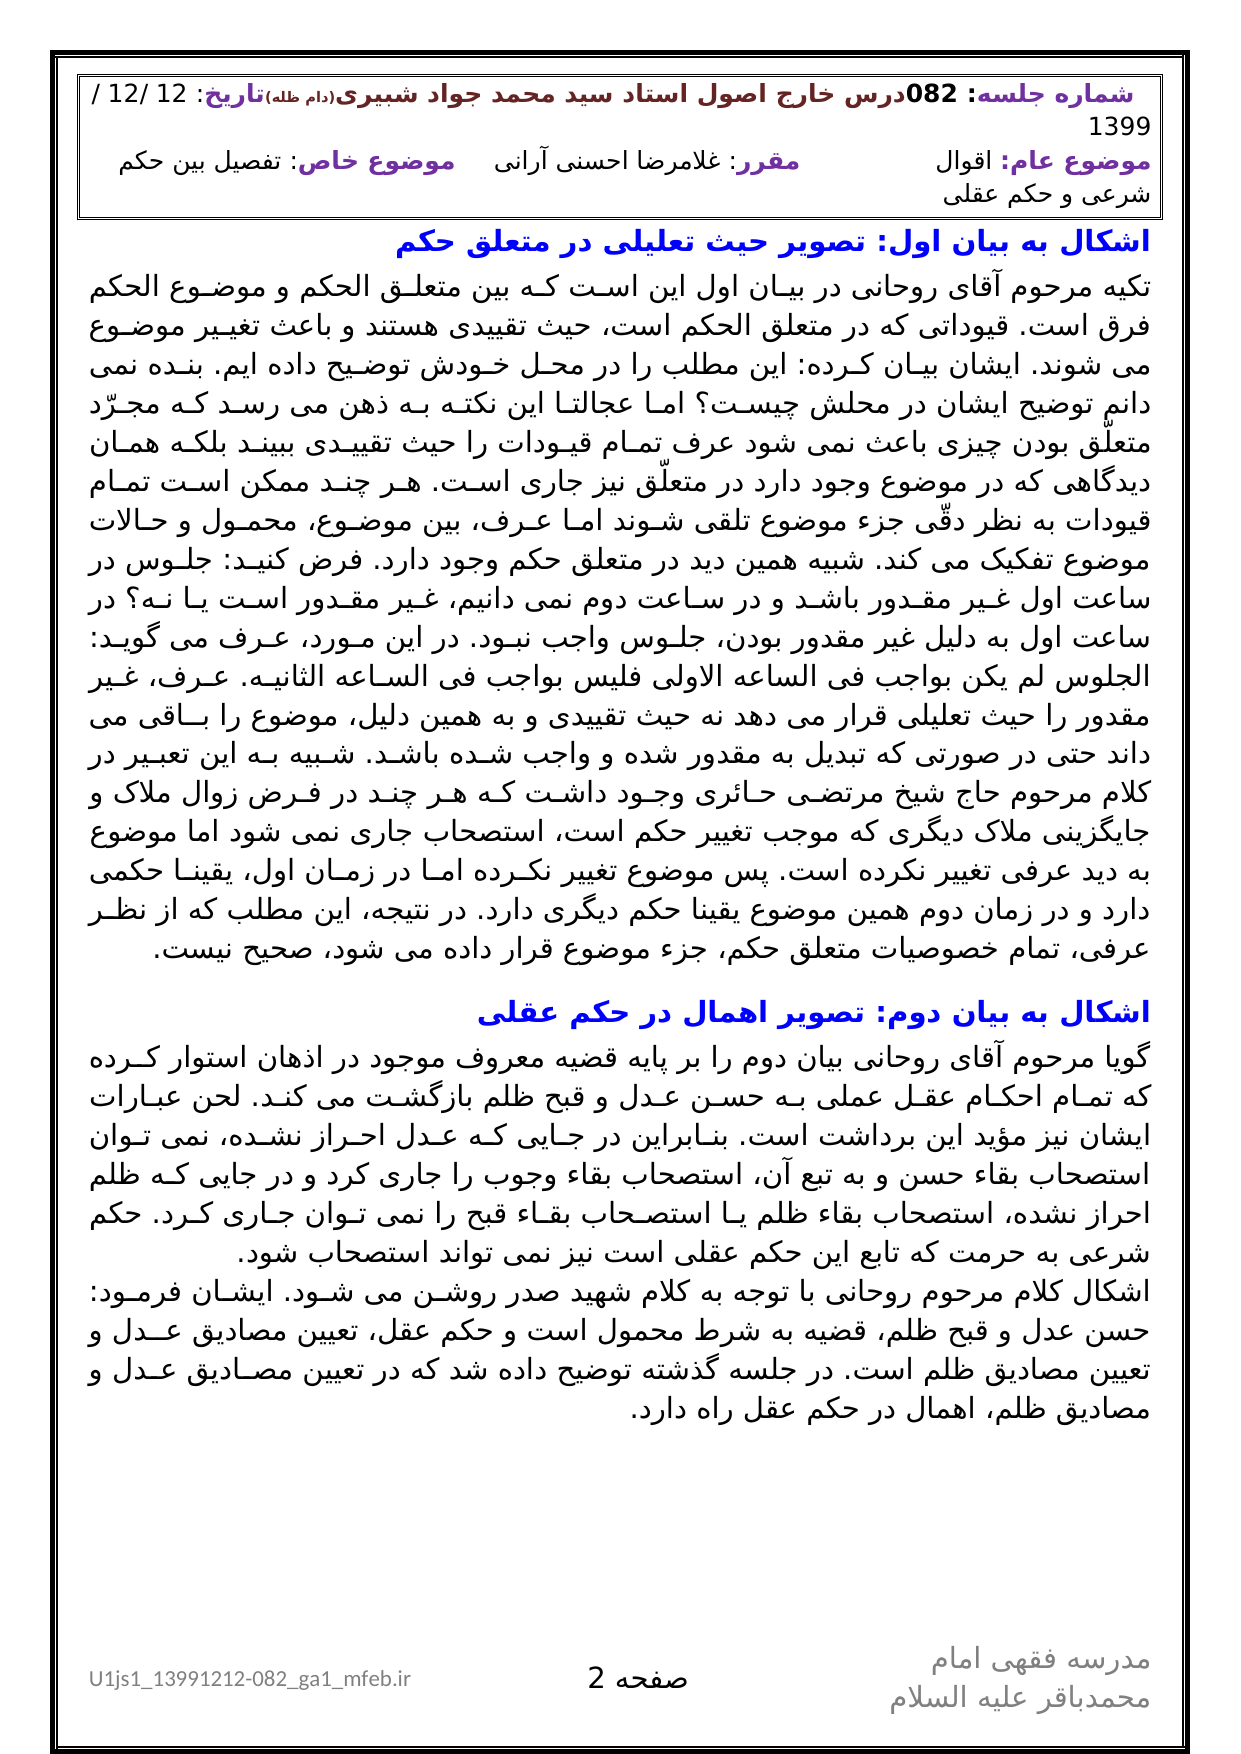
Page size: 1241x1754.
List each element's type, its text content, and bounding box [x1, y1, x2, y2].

subtitle اشکال به بیان اول: تصویر حیث تعلیلی در متعلق حکم [89, 224, 1152, 258]
text اشکال کلام مرحوم روحانی با توجه به کلام شهید صدر روشن می شود. ایشان فرمود: حسن عدل و قبح ظلم، قضیه به شرط محمول است و حکم عقل، تعیین مصادیق عدل و تعیین مصادیق ظلم است. در جلسه گذشته توضیح داده شد که در تعیین مصادیق عدل و مصادیق ظلم، اهمال در حکم عقل راه دارد. [89, 1274, 1152, 1425]
text تکیه مرحوم آقای روحانی در بیان اول این است که بین متعلق الحکم و موضوع الحکم فرق است. قیوداتی که در متعلق الحکم است، حیث تقییدی هستند و باعث تغییر موضوع می شوند. ایشان بیان کرده: این مطلب را در محل خودش توضیح داده ایم. بنده نمی دانم توضیح ایشان در محلش چیست؟ اما عجالتا این نکته به ذهن می رسد که مجرّد متعلّق بودن چیزی باعث نمی شود عرف تمام قیودات را حیث تقییدی ببیند بلکه همان دیدگاهی که در موضوع وجود دارد در متعلّق نیز جاری است. هر چند ممکن است تمام قیودات به نظر دقّی جزء موضوع تلقی شوند اما عرف، بین موضوع، محمول و حالات موضوع تفکیک می کند. شبیه همین دید در متعلق حکم وجود دارد. فرض کنید: جلوس در ساعت اول غیر مقدور باشد و در ساعت دوم نمی دانیم، غیر مقدور است یا نه؟ در ساعت اول به دلیل غیر مقدور بودن، جلوس واجب نبود. در این مورد، عرف می گوید: الجلوس لم یکن بواجب فی الساعه الاولی فلیس بواجب فی الساعه الثانیه. عرف، غیر مقدور را حیث تعلیلی قرار می دهد نه حیث تقییدی و به همین دلیل، موضوع را باقی می داند حتی در صورتی که تبدیل به مقدور شده و واجب شده باشد. شبیه به این تعبیر در کلام مرحوم حاج شیخ مرتضی حائری وجود داشت که هر چند در فرض زوال ملاک و جایگزینی ملاک دیگری که موجب تغییر حکم است، استصحاب جاری نمی شود اما موضوع به دید عرفی تغییر نکرده است. پس موضوع تغییر نکرده اما در زمان اول، یقینا حکمی دارد و در زمان دوم همین موضوع یقینا حکم دیگری دارد. در نتیجه، این مطلب که از نظر عرفی، تمام خصوصیات متعلق حکم، جزء موضوع قرار داده می شود، صحیح نیست. [89, 269, 1152, 966]
subtitle اشکال به بیان دوم: تصویر اهمال در حکم عقلی [89, 996, 1152, 1029]
text گویا مرحوم آقای روحانی بیان دوم را بر پایه قضیه معروف موجود در اذهان استوار کرده که تمام احکام عقل عملی به حسن عدل و قبح ظلم بازگشت می کند. لحن عبارات ایشان نیز مؤید این برداشت است. بنابراین در جایی که عدل احراز نشده، نمی توان استصحاب بقاء حسن و به تبع آن، استصحاب بقاء وجوب را جاری کرد و در جایی که ظلم احراز نشده، استصحاب بقاء ظلم یا استصحاب بقاء قبح را نمی توان جاری کرد. حکم شرعی به حرمت که تابع این حکم عقلی است نیز نمی تواند استصحاب شود. [89, 1041, 1152, 1269]
